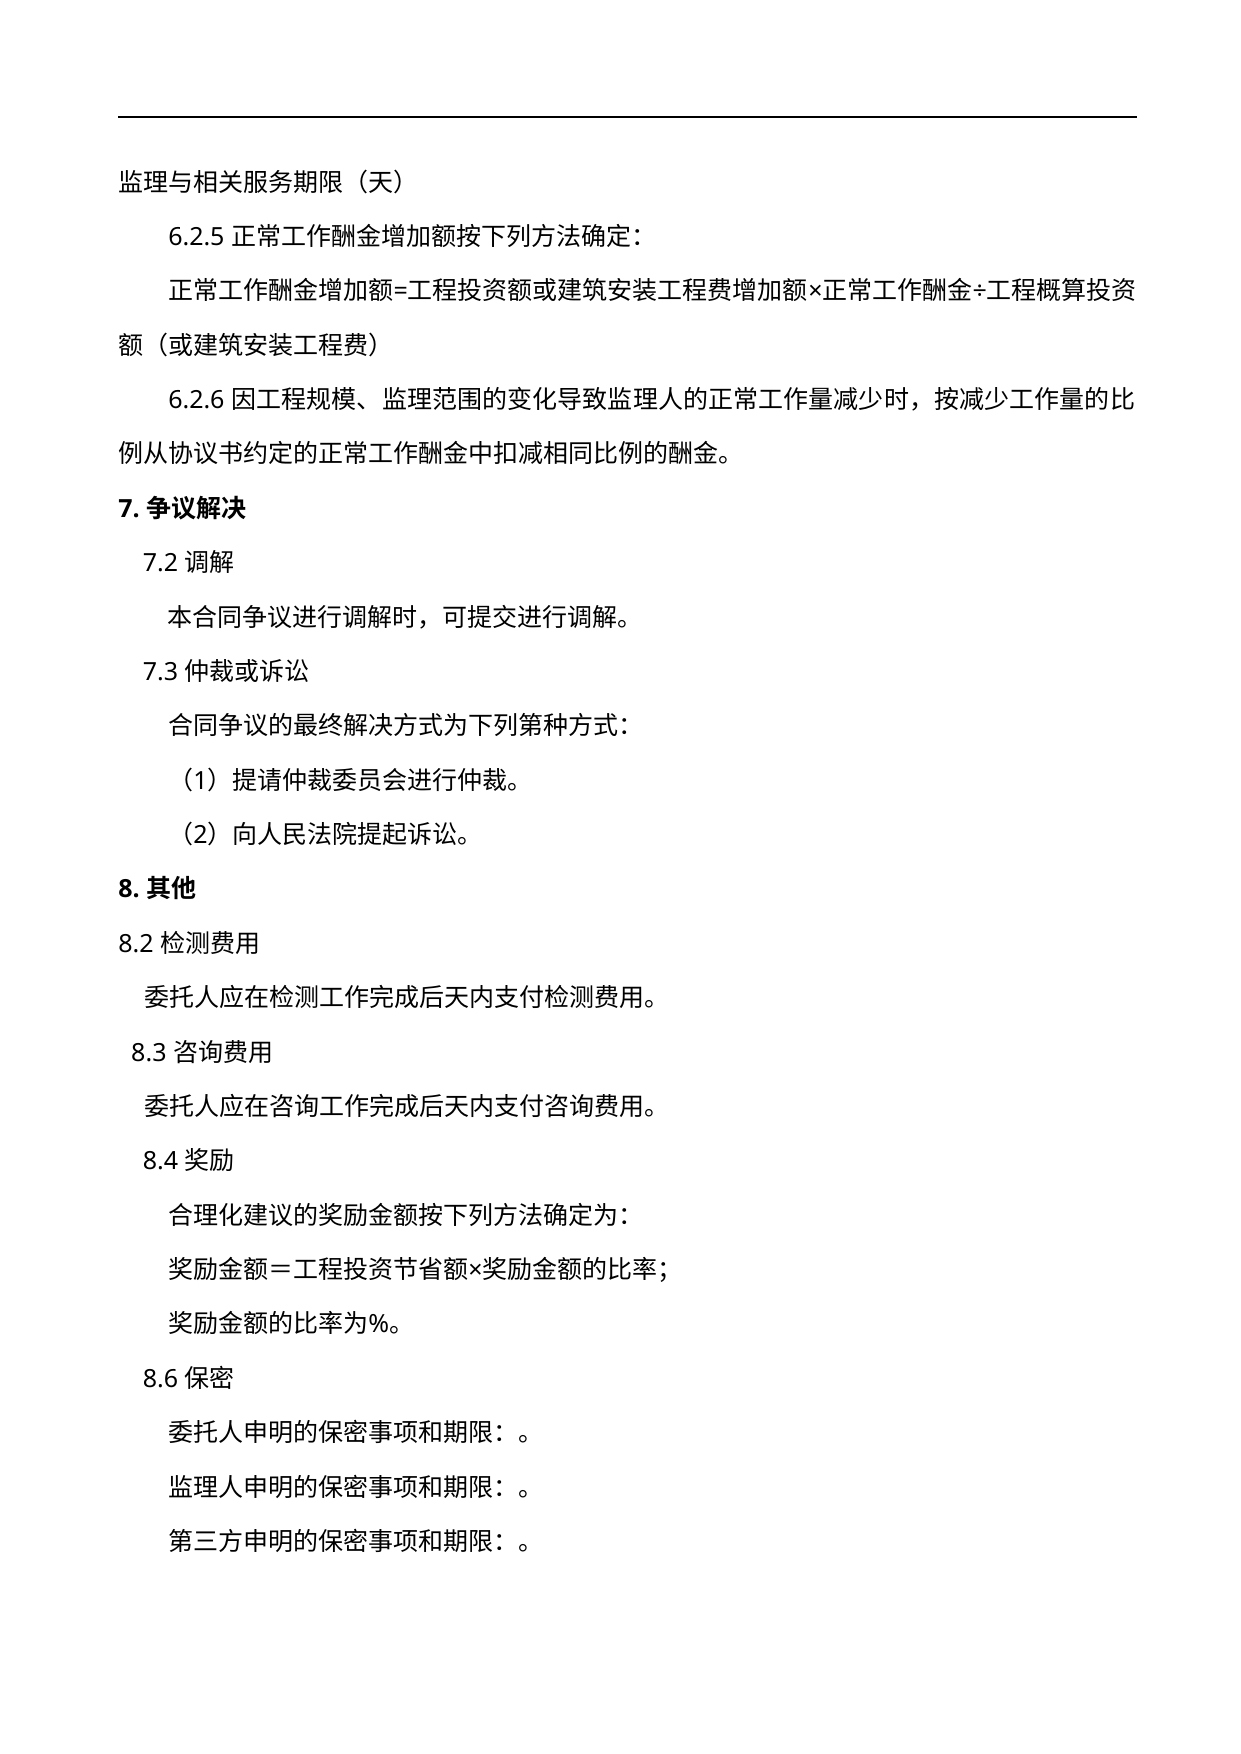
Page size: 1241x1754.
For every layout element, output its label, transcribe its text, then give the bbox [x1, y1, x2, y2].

text 8.3 咨询费用 [118, 1032, 1137, 1068]
text 正常工作酬金增加额=工程投资额或建筑安装工程费增加额×正常工作酬金÷工程概算投资额（或建筑安装工程费） [118, 271, 1137, 361]
text 6.2.5 正常工作酬金增加额按下列方法确定： [118, 216, 1137, 253]
text 7.2 调解 [118, 543, 1137, 579]
text 7. 争议解决 [118, 488, 1137, 524]
text 8.2 检测费用 [118, 923, 1137, 959]
text 8.6 保密 [118, 1358, 1137, 1394]
text 委托人申明的保密事项和期限：。 [118, 1413, 1137, 1449]
text 委托人应在咨询工作完成后天内支付咨询费用。 [118, 1086, 1137, 1123]
text （2）向人民法院提起诉讼。 [118, 814, 1137, 851]
text 6.2.6 因工程规模、监理范围的变化导致监理人的正常工作量减少时，按减少工作量的比例从协议书约定的正常工作酬金中扣减相同比例的酬金。 [118, 379, 1137, 470]
text （1）提请仲裁委员会进行仲裁。 [118, 760, 1137, 796]
text 监理人申明的保密事项和期限：。 [118, 1467, 1137, 1503]
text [118, 162, 1137, 198]
text 8.4 奖励 [118, 1141, 1137, 1177]
text 7.3 仲裁或诉讼 [118, 651, 1137, 688]
text 委托人应在检测工作完成后天内支付检测费用。 [118, 978, 1137, 1014]
text 本合同争议进行调解时，可提交进行调解。 [118, 597, 1137, 633]
text 合同争议的最终解决方式为下列第种方式： [118, 706, 1137, 742]
text 第三方申明的保密事项和期限：。 [118, 1521, 1137, 1558]
text 8. 其他 [118, 869, 1137, 905]
text 合理化建议的奖励金额按下列方法确定为： [118, 1195, 1137, 1231]
text 奖励金额的比率为%。 [118, 1304, 1137, 1340]
text 奖励金额＝工程投资节省额×奖励金额的比率； [118, 1249, 1137, 1286]
